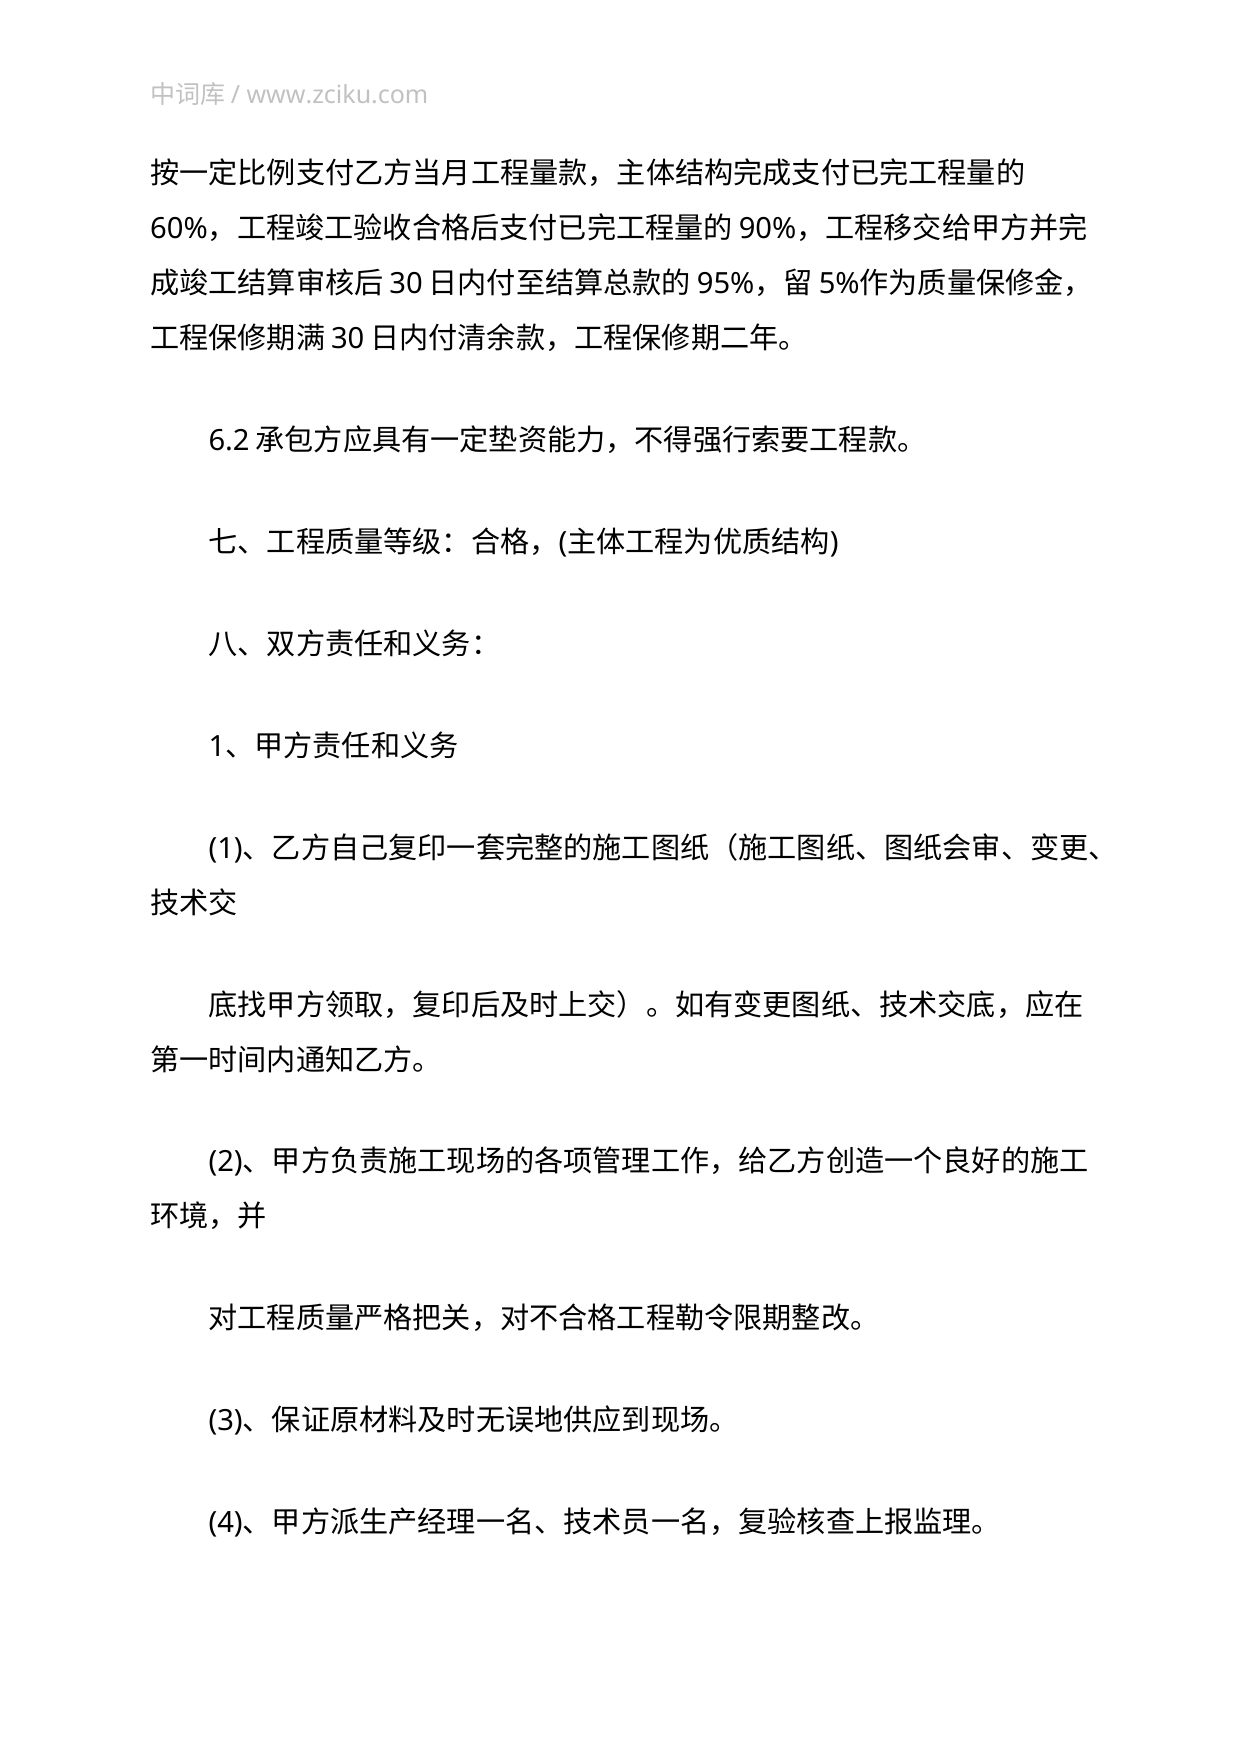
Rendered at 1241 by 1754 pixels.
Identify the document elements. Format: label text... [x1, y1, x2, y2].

text (1)、乙方自己复印一套完整的施工图纸（施工图纸、图纸会审、变更、技术交 [150, 824, 1090, 922]
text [150, 150, 1090, 357]
text 七、工程质量等级：合格，(主体工程为优质结构) [150, 519, 1090, 561]
text (2)、甲方负责施工现场的各项管理工作，给乙方创造一个良好的施工环境，并 [150, 1138, 1090, 1235]
text 底找甲方领取，复印后及时上交）。如有变更图纸、技术交底，应在第一时间内通知乙方。 [150, 981, 1090, 1078]
text 对工程质量严格把关，对不合格工程勒令限期整改。 [150, 1295, 1090, 1337]
text (3)、保证原材料及时无误地供应到现场。 [150, 1397, 1090, 1439]
text 1、甲方责任和义务 [150, 723, 1090, 765]
text (4)、甲方派生产经理一名、技术员一名，复验核查上报监理。 [150, 1498, 1090, 1541]
text 6.2承包方应具有一定垫资能力，不得强行索要工程款。 [150, 417, 1090, 459]
text 八、双方责任和义务： [150, 621, 1090, 663]
